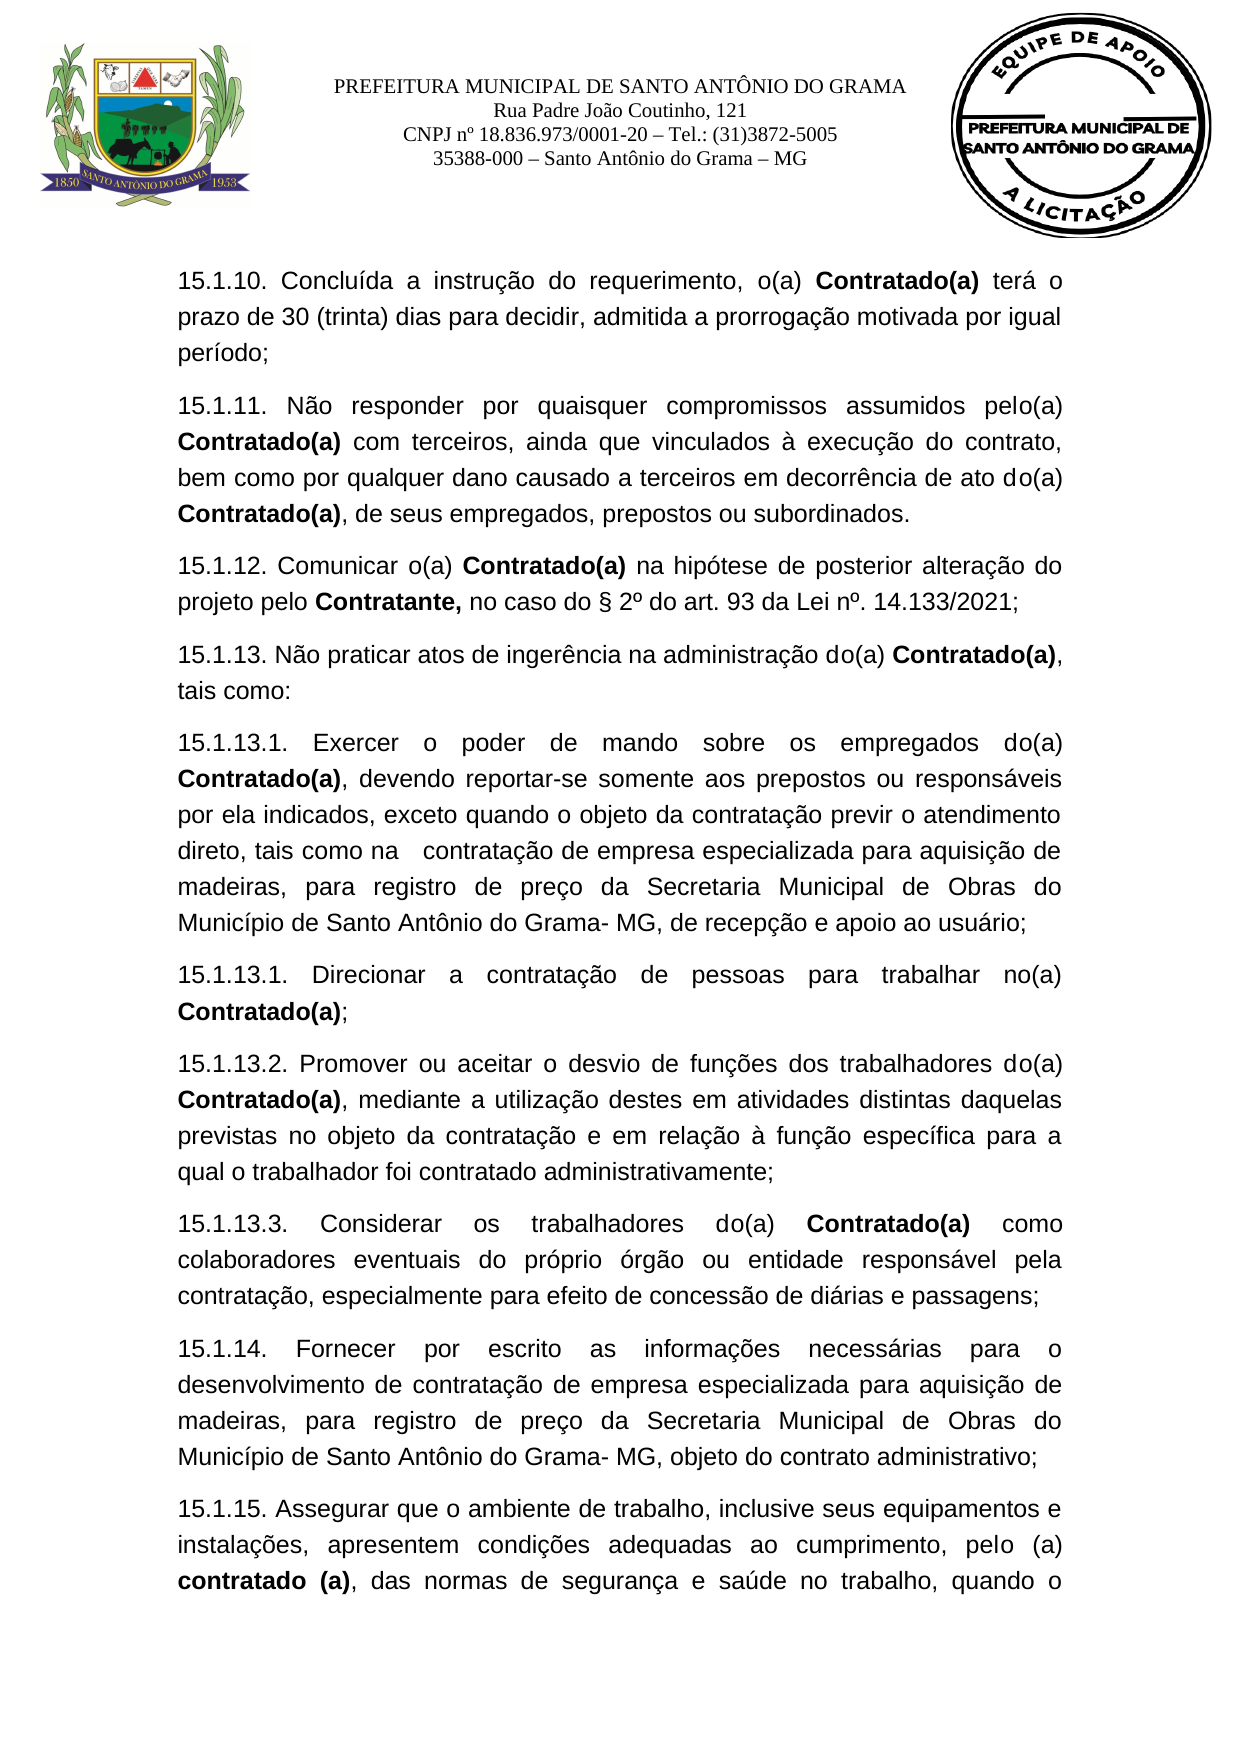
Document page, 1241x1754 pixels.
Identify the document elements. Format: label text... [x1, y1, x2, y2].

text 15.1.13.2. Promover ou aceitar o desvio de funções dos trabalhadores do(a) Contratado(a), mediante a utilização destes em atividades distintas daquelas previstas no objeto da contratação e em relação à função específica para a qual o trabalhador foi contratado administrativamente; [177, 1049, 1063, 1186]
picture [39, 42, 251, 207]
text 15.1.13.3. Considerar os trabalhadores do(a) Contratado(a) como colaboradores eventuais do próprio órgão ou entidade responsável pela contratação, especialmente para efeito de concessão de diárias e passagens; [177, 1209, 1063, 1310]
picture [941, 6, 1217, 242]
text 15.1.14. Fornecer por escrito as informações necessárias para o desenvolvimento de contratação de empresa especializada para aquisição de madeiras, para registro de preço da Secretaria Municipal de Obras do Município de Santo Antônio do Grama- MG, objeto do contrato administrativo; [177, 1334, 1063, 1471]
text 15.1.13.1. Direcionar a contratação de pessoas para trabalhar no(a) Contratado(a); [177, 961, 1063, 1025]
text 15.1.13. Não praticar atos de ingerência na administração do(a) Contratado(a), tais como: [177, 640, 1063, 704]
text 15.1.12. Comunicar o(a) Contratado(a) na hipótese de posterior alteração do projeto pelo Contratante, no caso do § 2º do art. 93 da Lei nº. 14.133/2021; [177, 551, 1063, 616]
text 15.1.10. Concluída a instrução do requerimento, o(a) Contratado(a) terá o prazo de 30 (trinta) dias para decidir, admitida a prorrogação motivada por igual período; [177, 266, 1063, 367]
text 15.1.13.1. Exercer o poder de mando sobre os empregados do(a) Contratado(a), devendo reportar-se somente aos prepostos ou responsáveis por ela indicados, exceto quando o objeto da contratação previr o atendimento direto, tais como na contratação de empresa especializada para aquisição de madeiras, para registro de preço da Secretaria Municipal de Obras do Município de Santo Antônio do Grama- MG, de recepção e apoio ao usuário; [177, 728, 1063, 937]
text 15.1.11. Não responder por quaisquer compromissos assumidos pelo(a) Contratado(a) com terceiros, ainda que vinculados à execução do contrato, bem como por qualquer dano causado a terceiros em decorrência de ato do(a) Contratado(a), de seus empregados, prepostos ou subordinados. [177, 391, 1063, 527]
